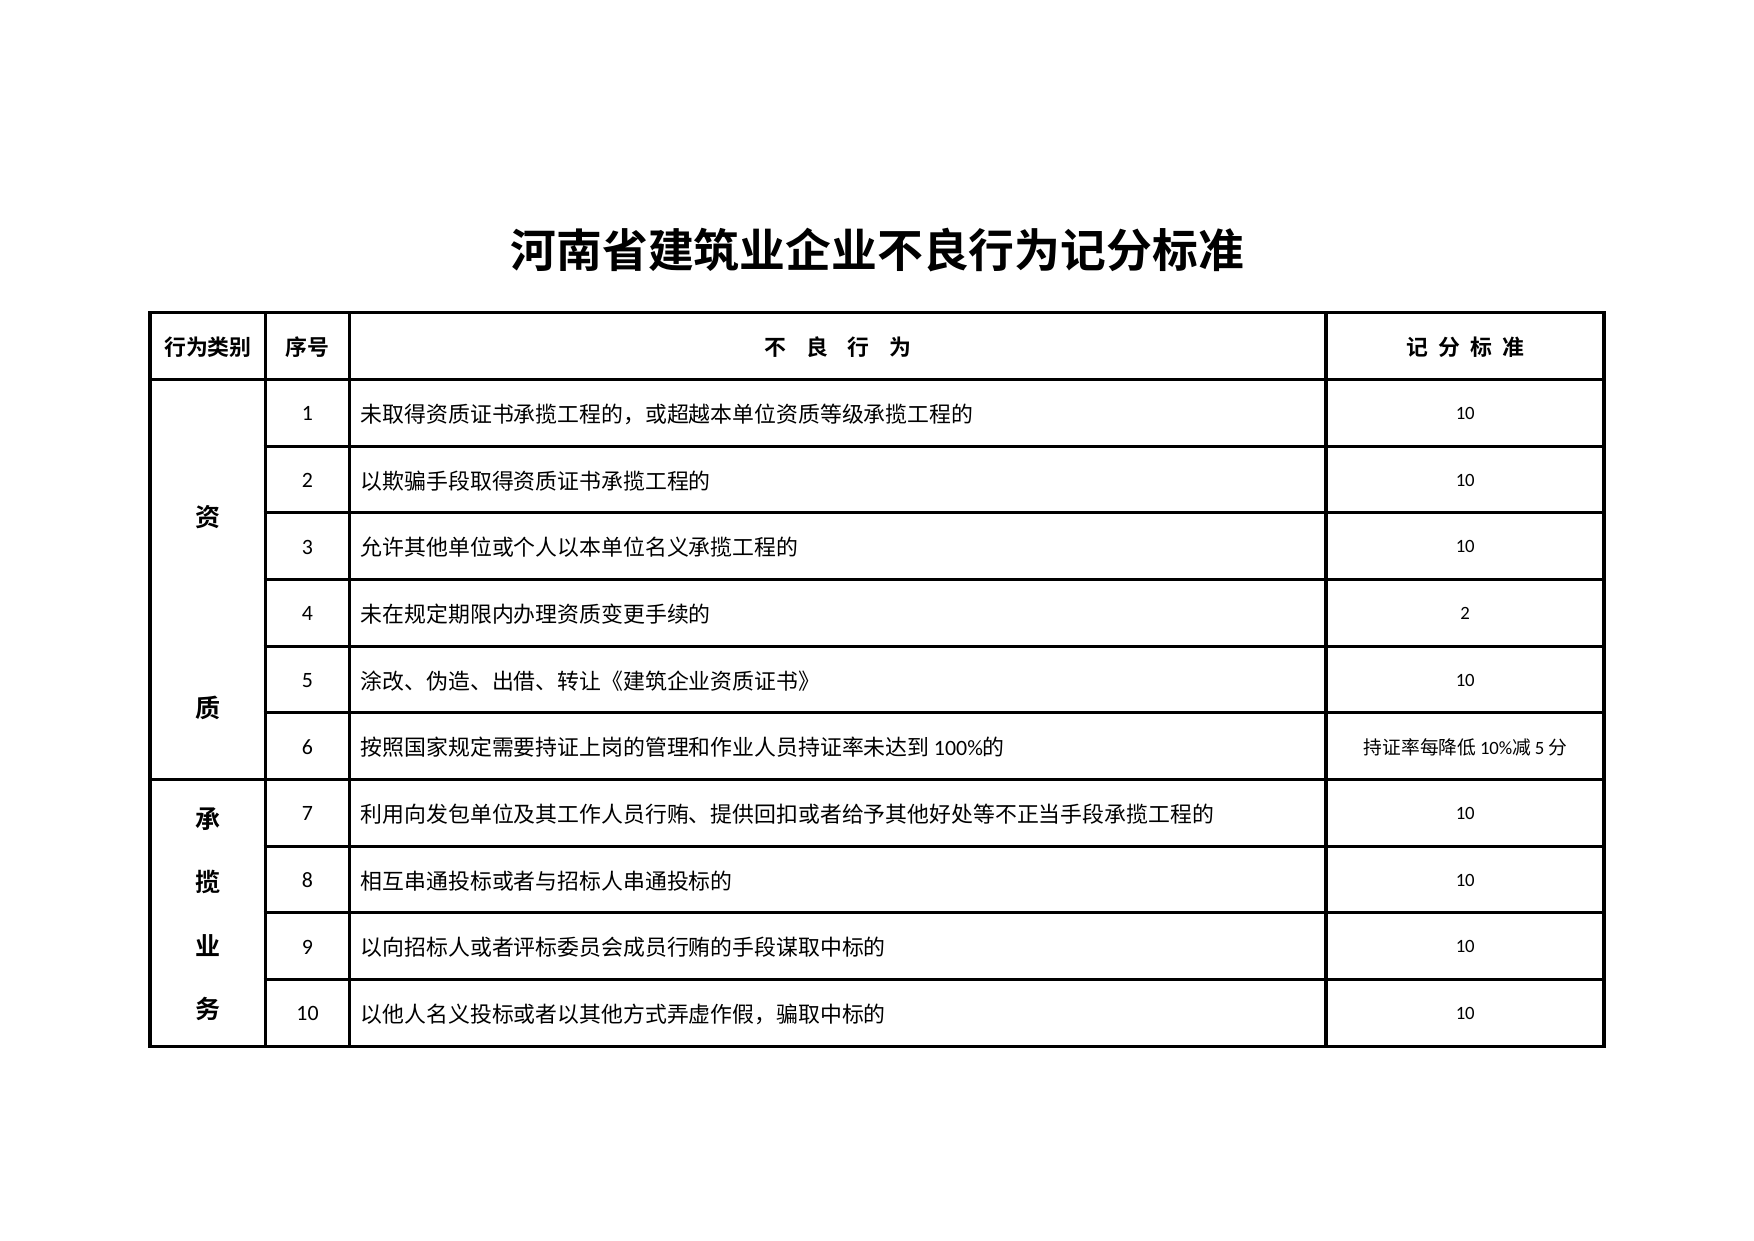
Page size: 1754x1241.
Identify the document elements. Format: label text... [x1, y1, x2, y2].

table_cell 7 [267, 781, 348, 844]
table_cell 2 [267, 448, 348, 511]
table_cell 10 [1328, 648, 1602, 711]
table_header 记 分 标 准 [1328, 314, 1602, 378]
table_cell 以他人名义投标或者以其他方式弄虚作假，骗取中标的 [351, 981, 1324, 1044]
table_cell 10 [1328, 848, 1602, 911]
table_cell 10 [1328, 514, 1602, 578]
text 河南省建筑业企业不良行为记分标准 [177, 184, 1577, 311]
table_cell 4 [267, 581, 348, 644]
table_cell 承 揽 业 务 [152, 781, 264, 1044]
table_cell 允许其他单位或个人以本单位名义承揽工程的 [351, 514, 1324, 578]
table_cell 持证率每降低10%减5分 [1328, 714, 1602, 778]
table_cell 3 [267, 514, 348, 578]
table_cell 10 [1328, 381, 1602, 444]
table_cell 5 [267, 648, 348, 711]
table_cell 未在规定期限内办理资质变更手续的 [351, 581, 1324, 644]
table_cell 利用向发包单位及其工作人员行贿、提供回扣或者给予其他好处等不正当手段承揽工程的 [351, 781, 1324, 844]
table_cell 10 [1328, 781, 1602, 844]
table_cell 10 [267, 981, 348, 1044]
table_cell 2 [1328, 581, 1602, 644]
table_cell 10 [1328, 448, 1602, 511]
table_cell 资 质 [152, 381, 264, 778]
table_cell 涂改、伪造、出借、转让《建筑企业资质证书》 [351, 648, 1324, 711]
table_cell 8 [267, 848, 348, 911]
table_cell 未取得资质证书承揽工程的，或超越本单位资质等级承揽工程的 [351, 381, 1324, 444]
table_header 序号 [267, 314, 348, 378]
table_cell 以向招标人或者评标委员会成员行贿的手段谋取中标的 [351, 914, 1324, 978]
table_cell 10 [1328, 981, 1602, 1044]
table_cell 9 [267, 914, 348, 978]
table_cell 1 [267, 381, 348, 444]
table_cell 6 [267, 714, 348, 778]
table_cell 相互串通投标或者与招标人串通投标的 [351, 848, 1324, 911]
table_cell 以欺骗手段取得资质证书承揽工程的 [351, 448, 1324, 511]
table_header 行为类别 [152, 314, 264, 378]
table_header 不 良 行 为 [351, 314, 1324, 378]
table_cell 10 [1328, 914, 1602, 978]
table_cell 按照国家规定需要持证上岗的管理和作业人员持证率未达到100%的 [351, 714, 1324, 778]
